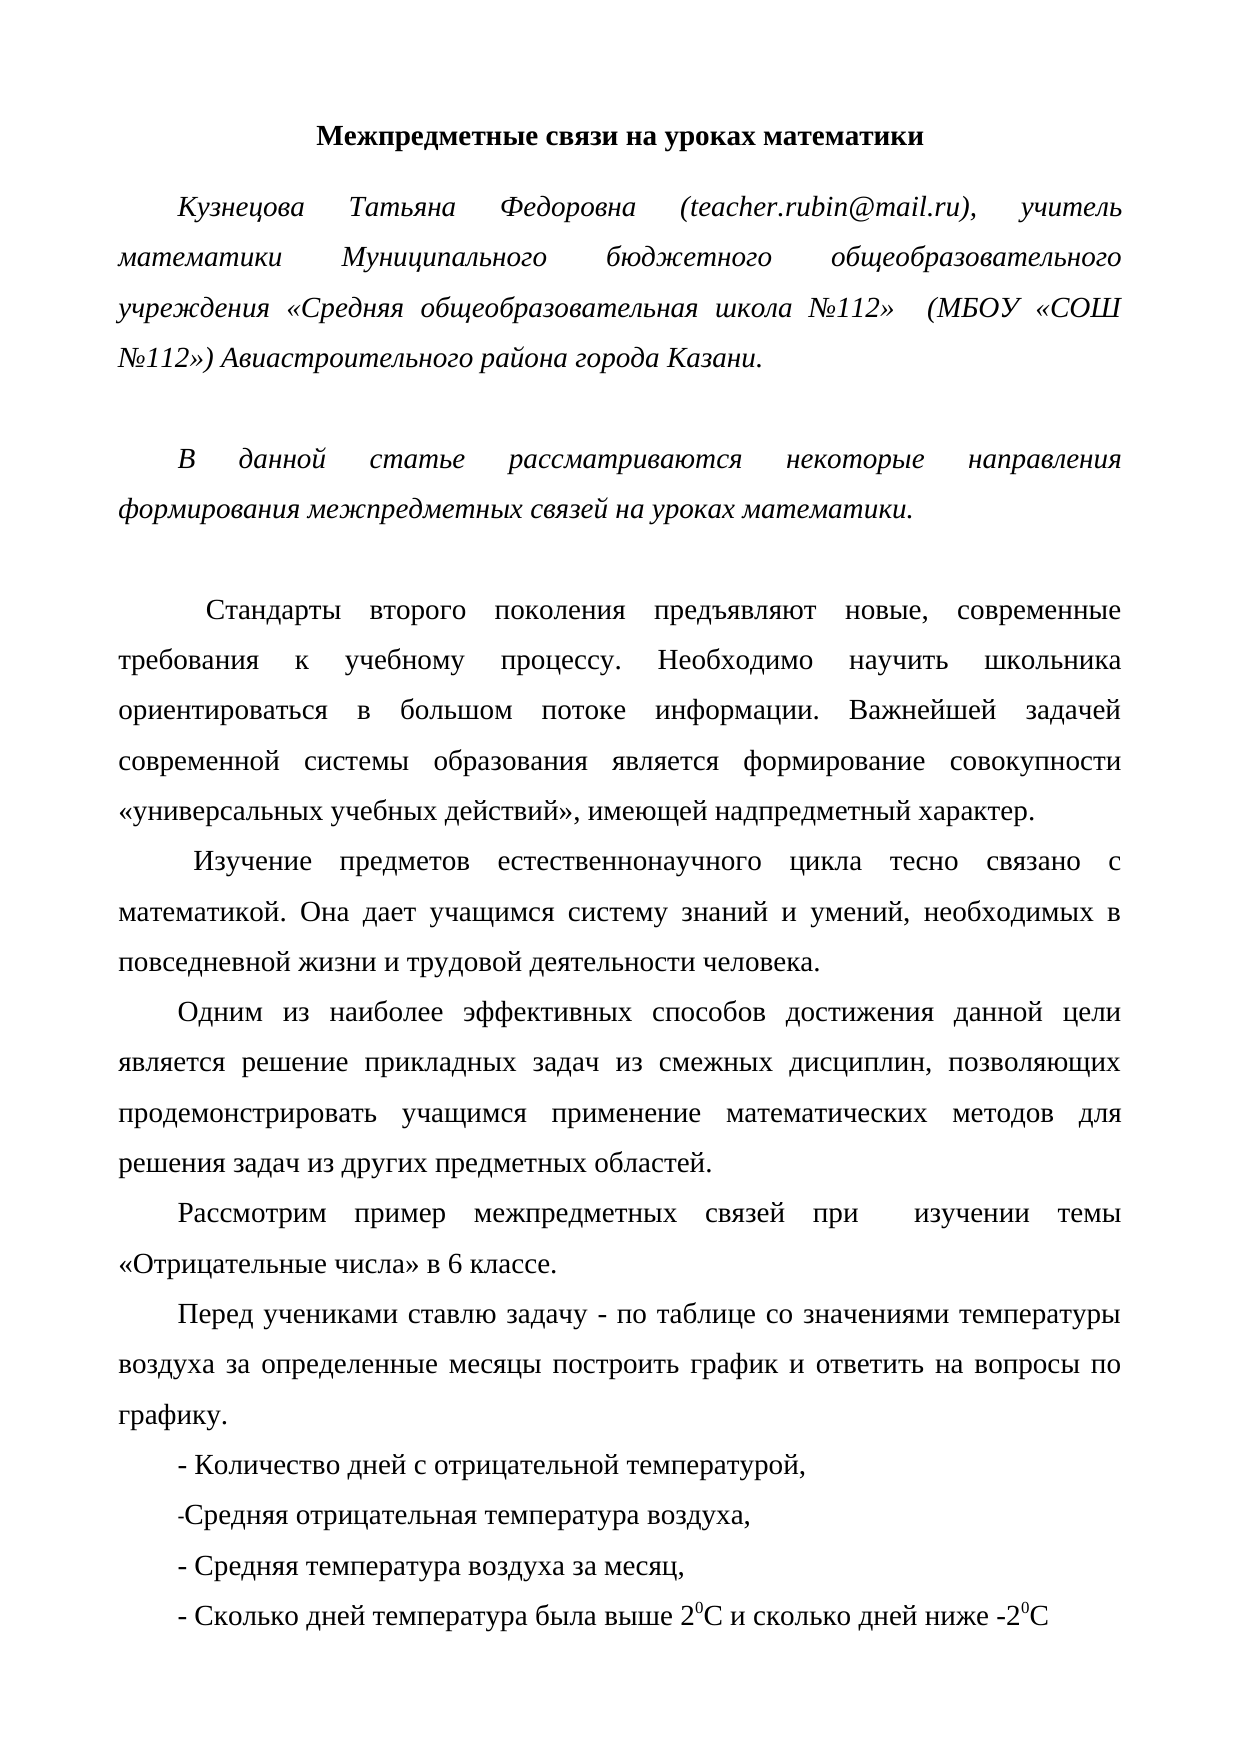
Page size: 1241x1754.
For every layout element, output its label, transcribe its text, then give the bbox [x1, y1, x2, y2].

text Кузнецова Татьяна Федоровна (teacher.rubin@mail.ru), учитель математики Муниципального бюджетного общеобразовательного учреждения «Средняя общеобразовательная школа №112» (МБОУ «СОШ №112») Авиастроительного района города Казани. [118, 189, 1122, 374]
text -Средняя отрицательная температура воздуха, [118, 1497, 1122, 1531]
text Межпредметные связи на уроках математики [118, 118, 1122, 152]
text Одним из наиболее эффективных способов достижения данной цели является решение прикладных задач из смежных дисциплин, позволяющих продемонстрировать учащимся применение математических методов для решения задач из других предметных областей. [118, 994, 1122, 1179]
text Рассмотрим пример межпредметных связей при изучении темы «Отрицательные числа» в 6 классе. [118, 1196, 1122, 1279]
text Перед учениками ставлю задачу - по таблице со значениями температуры воздуха за определенные месяцы построить график и ответить на вопросы по графику. [118, 1296, 1122, 1430]
text Изучение предметов естественнонаучного цикла тесно связано с математикой. Она дает учащимся систему знаний и умений, необходимых в повседневной жизни и трудовой деятельности человека. [118, 843, 1122, 977]
text В данной статье рассматриваются некоторые направления формирования межпредметных связей на уроках математики. [118, 441, 1122, 525]
text Стандарты второго поколения предъявляют новые, современные требования к учебному процессу. Необходимо научить школьника ориентироваться в большом потоке информации. Важнейшей задачей современной системы образования является формирование совокупности «универсальных учебных действий», имеющей надпредметный характер. [118, 592, 1122, 827]
text - Количество дней с отрицательной температурой, [118, 1447, 1122, 1481]
text - Средняя температура воздуха за месяц, [118, 1548, 1122, 1581]
text - Сколько дней температура была выше 20С и сколько дней ниже -20С [118, 1598, 1122, 1632]
